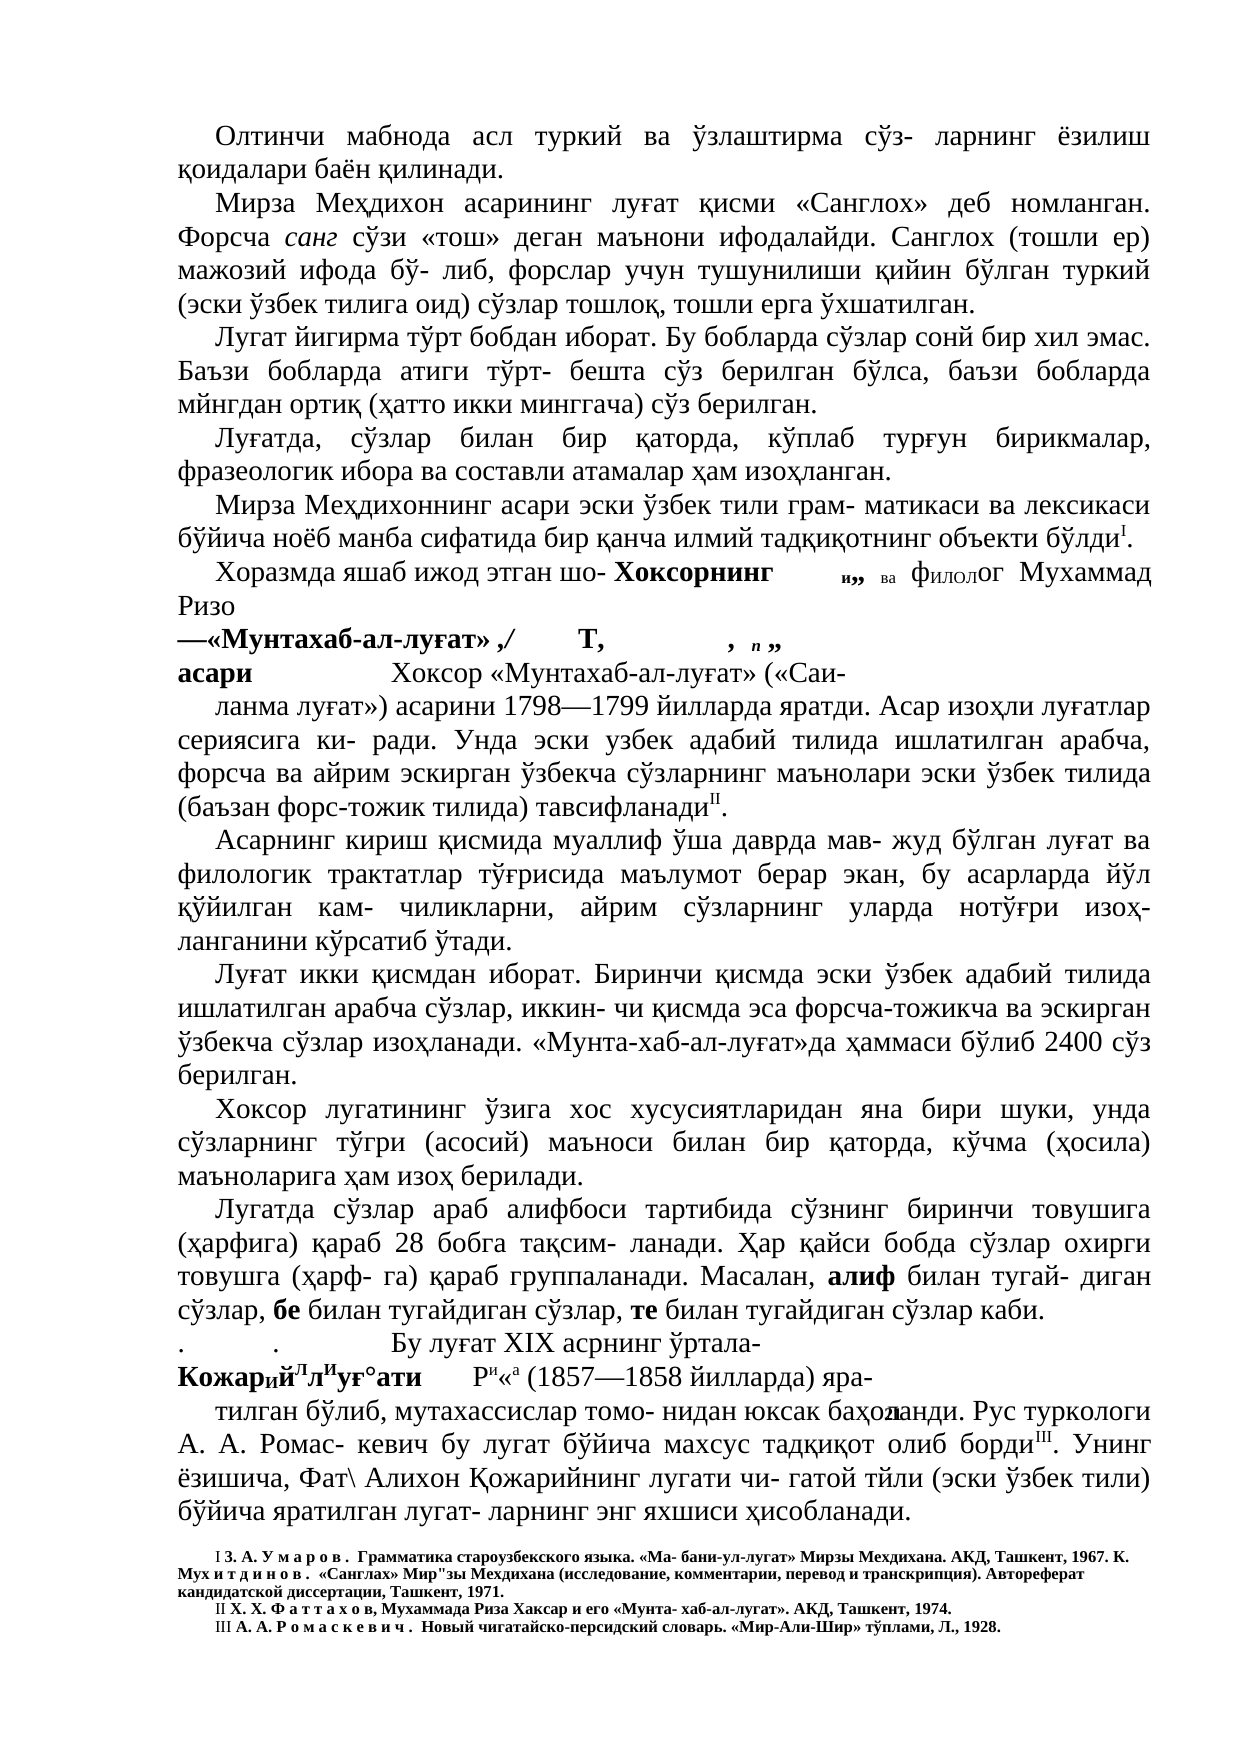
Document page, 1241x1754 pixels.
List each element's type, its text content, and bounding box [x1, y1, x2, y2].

text КожарИйЛлИуғ°ати Ри«а (1857—1858 йилларда) яра- [177, 1359, 1152, 1393]
text Олтинчи мабнода асл туркий ва ўзлаштирма сўз- ларнинг ёзилиш қоидалари баён қилинади. [177, 118, 1152, 185]
text Хоксор лугатининг ўзига хос хусусиятларидан яна бири шуки, унда сўзларнинг тўгри (асосий) маъноси билан бир қаторда, кўчма (ҳосила) маъноларига ҳам изоҳ берилади. [177, 1091, 1152, 1191]
text . . Бу луғат XIX асрнинг ўртала- [177, 1326, 1152, 1359]
text Лугат йигирма тўрт бобдан иборат. Бу бобларда сўзлар сонй бир хил эмас. Баъзи бобларда атиги тўрт- бешта сўз берилган бўлса, баъзи бобларда мйнгдан ортиқ (ҳатто икки минггача) сўз берилган. [177, 319, 1152, 420]
text Хоразмда яшаб ижод этган шо- Хоксорнинг и„ ва фИЛОЛог Мухаммад Ризо [177, 554, 1152, 621]
text Лугатда сўзлар араб алифбоси тартибида сўзнинг биринчи товушига (ҳарфига) қараб 28 бобга тақсим- ланади. Ҳар қайси бобда сўзлар охирги товушга (ҳарф- га) қараб группаланади. Масалан, алиф билан тугай- диган сўзлар, бе билан тугайдиган сўзлар, те билан тугайдиган сўзлар каби. [177, 1191, 1152, 1326]
text —«Мунтахаб-ал-луғат» ,/ Т, , п „ [177, 621, 1152, 655]
text Луғат икки қисмдан иборат. Биринчи қисмда эски ўзбек адабий тилида ишлатилган арабча сўзлар, иккин- чи қисмда эса форсча-тожикча ва эскирган ўзбекча сўзлар изоҳланади. «Мунта-хаб-ал-луғат»да ҳаммаси бўлиб 2400 сўз берилган. [177, 957, 1152, 1091]
text Луғатда, сўзлар билан бир қаторда, кўплаб турғун бирикмалар, фразеологик ибора ва составли атамалар ҳам изоҳланган. [177, 420, 1152, 487]
text Мирза Меҳдихон асарининг луғат қисми «Санглох» деб номланган. Форсча санг сўзи «тош» деган маънони ифодалайди. Санглох (тошли ер) мажозий ифода бў- либ, форслар учун тушунилиши қийин бўлган туркий (эски ўзбек тилига оид) сўзлар тошлоқ, тошли ерга ўхшатилган. [177, 185, 1152, 319]
text Асарнинг кириш қисмида муаллиф ўша даврда мав- жуд бўлган луғат ва филологик трактатлар тўғрисида маълумот берар экан, бу асарларда йўл қўйилган кам- чиликларни, айрим сўзларнинг уларда нотўғри изоҳ- ланганини кўрсатиб ўтади. [177, 822, 1152, 957]
text ланма луғат») асарини 1798—1799 йилларда яратди. Асар изоҳли луғатлар сериясига ки- ради. Унда эски узбек адабий тилида ишлатилган арабча, форсча ва айрим эскирган ўзбекча сўзларнинг маънолари эски ўзбек тилида (баъзан форс-тожик тилида) тавсифланади. [177, 688, 1152, 822]
text Мирза Меҳдихоннинг асари эски ўзбек тили грам- матикаси ва лексикаси бўйича ноёб манба сифатида бир қанча илмий тадқиқотнинг объекти бўлди. [177, 487, 1152, 554]
text асари Хоксор «Мунтахаб-ал-луғат» («Саи- [177, 655, 1152, 688]
text тилган бўлиб, мутахассислар томо- нидан юксак баҳоланди. Рус туркологи А. А. Ромас- кевич бу лугат бўйича махсус тадқиқот олиб борди. Унинг ёзишича, Фат\ Алихон Қожарийнинг лугати чи- гатой тйли (эски ўзбек тили) бўйича яратилган лугат- ларнинг энг яхшиси ҳисобланади. [177, 1393, 1152, 1527]
